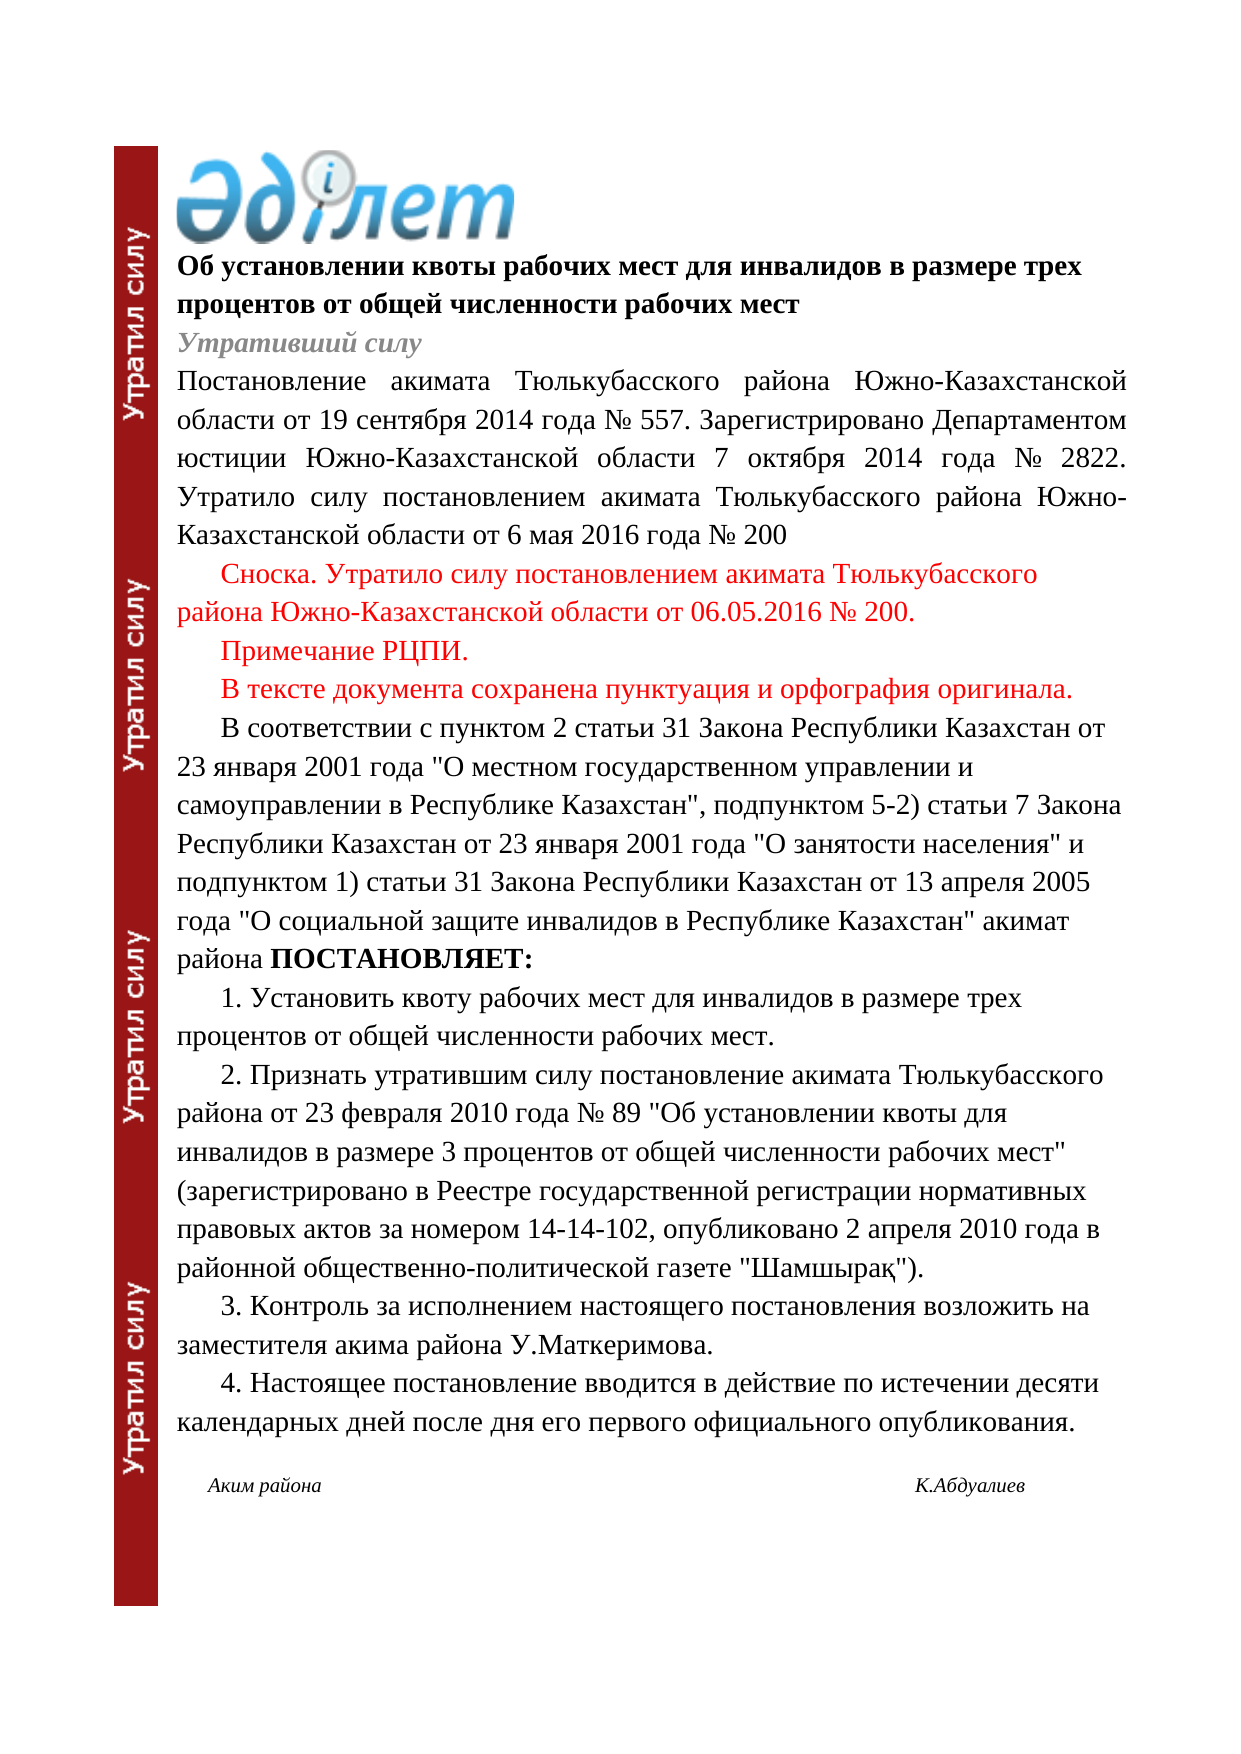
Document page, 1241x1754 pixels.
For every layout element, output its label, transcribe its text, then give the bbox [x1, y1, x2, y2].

table_header К.Абдуалиев [913, 1471, 1240, 1502]
picture [114, 358, 158, 363]
table_header Аким района [101, 1471, 913, 1502]
picture [176, 150, 515, 244]
text Об установлении квоты рабочих мест для инвалидов в размере трех процентов от общей численности рабочих мест [112, 248, 1128, 320]
picture [114, 551, 158, 556]
text Сноска. Утратило силу постановлением акимата Тюлькубасского района Южно-Казахстанской области от 06.05.2016 № 200. Примечание РЦПИ. В тексте документа сохранена пунктуация и орфография оригинала. В соответствии с пунктом 2 статьи 31 Закона Республики Казахстан от 23 января 2001 года "О местном государственном управлении и самоуправлении в Республике Казахстан", подпунктом 5-2) статьи 7 Закона Республики Казахстан от 23 января 2001 года "О занятости населения" и подпунктом 1) статьи 31 Закона Республики Казахстан от 13 апреля 2005 года "О социальной защите инвалидов в Республике Казахстан" акимат района ПОСТАНОВЛЯЕТ: 1. Установить квоту рабочих мест для инвалидов в размере трех процентов от общей численности рабочих мест. 2. Признать утратившим силу постановление акимата Тюлькубасского района от 23 февраля 2010 года № 89 "Об установлении квоты для инвалидов в размере 3 процентов от общей численности рабочих мест" (зарегистрировано в Реестре государственной регистрации нормативных правовых актов за номером 14-14-102, опубликовано 2 апреля 2010 года в районной общественно-политической газете "Шамшырақ"). 3. Контроль за исполнением настоящего постановления возложить на заместителя акима района У.Маткеримова. 4. Настоящее постановление вводится в действие по истечении десяти календарных дней после дня его первого официального опубликования. [112, 556, 1128, 1468]
text Постановление акимата Тюлькубасского района Южно-Казахстанской области от 19 сентября 2014 года № 557. Зарегистрировано Департаментом юстиции Южно-Казахстанской области 7 октября 2014 года № 2822. Утратило силу постановлением акимата Тюлькубасского района Южно-Казахстанской области от 6 мая 2016 года № 200 [112, 363, 1128, 551]
picture [114, 320, 158, 325]
picture [114, 146, 158, 248]
text Утративший силу [112, 325, 1128, 358]
picture [114, 1502, 158, 1606]
